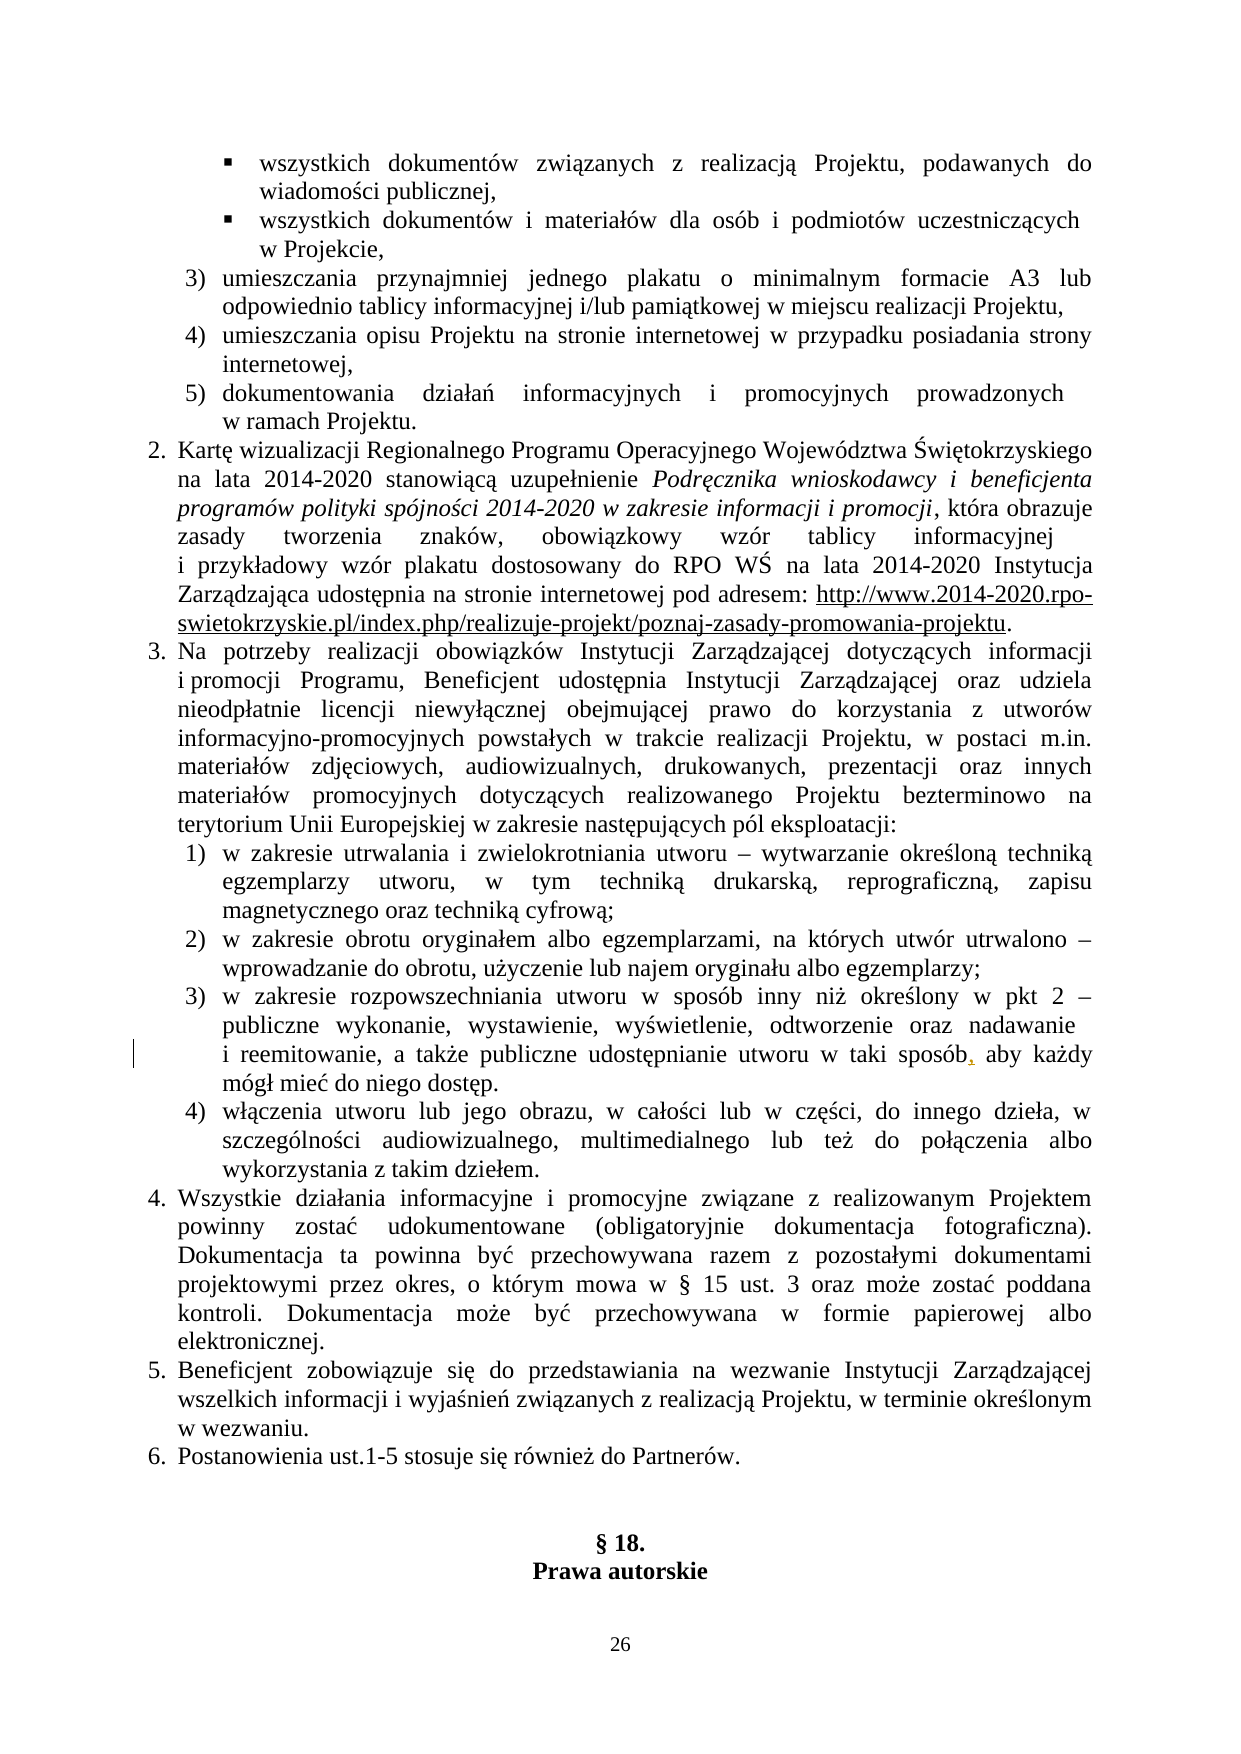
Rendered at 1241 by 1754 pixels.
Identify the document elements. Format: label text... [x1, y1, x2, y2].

list wszystkich dokumentów związanych z realizacją Projektu, podawanych do wiadomości publicznej, [222, 148, 1093, 205]
list Beneficjent zobowiązuje się do przedstawiania na wezwanie Instytucji Zarządzającej wszelkich informacji i wyjaśnień związanych z realizacją Projektu, w terminie określonym w wezwaniu. [148, 1355, 1093, 1441]
list Postanowienia ust.1-5 stosuje się również do Partnerów. [148, 1441, 1093, 1470]
text Prawa autorskie [148, 1556, 1093, 1585]
list w zakresie rozpowszechniania utworu w sposób inny niż określony w pkt 2 – publiczne wykonanie, wystawienie, wyświetlenie, odtworzenie oraz nadawanie i reemitowanie, a także publiczne udostępnianie utworu w taki sposób aby każdy mógł mieć do niego dostęp. [185, 981, 1093, 1096]
list w zakresie obrotu oryginałem albo egzemplarzami, na których utwór utrwalono – wprowadzanie do obrotu, użyczenie lub najem oryginału albo egzemplarzy; [185, 924, 1093, 981]
list umieszczania opisu Projektu na stronie internetowej w przypadku posiadania strony internetowej, [185, 320, 1093, 378]
list dokumentowania działań informacyjnych i promocyjnych prowadzonych w ramach Projektu. [185, 378, 1093, 435]
list wszystkich dokumentów i materiałów dla osób i podmiotów uczestniczących w Projekcie, [222, 205, 1093, 263]
list włączenia utworu lub jego obrazu, w całości lub w części, do innego dzieła, w szczególności audiowizualnego, multimedialnego lub też do połączenia albo wykorzystania z takim dziełem. [185, 1096, 1093, 1183]
list Kartę wizualizacji Regionalnego Programu Operacyjnego Województwa Świętokrzyskiego na lata 2014-2020 stanowiącą uzupełnienie Podręcznika wnioskodawcy i beneficjenta programów polityki spójności 2014-2020 w zakresie informacji i promocji, która obrazuje zasady tworzenia znaków, obowiązkowy wzór tablicy informacyjnej i przykładowy wzór plakatu dostosowany do RPO WŚ na lata 2014-2020 Instytucja Zarządzająca udostępnia na stronie internetowej pod adresem: http://www.2014-2020.rpo-swietokrzyskie.pl/index.php/realizuje-projekt/poznaj-zasady-promowania-projektu. [148, 435, 1093, 636]
list w zakresie utrwalania i zwielokrotniania utworu – wytwarzanie określoną techniką egzemplarzy utworu, w tym techniką drukarską, reprograficzną, zapisu magnetycznego oraz techniką cyfrową; [185, 838, 1093, 924]
list umieszczania przynajmniej jednego plakatu o minimalnym formacie A3 lub odpowiednio tablicy informacyjnej i/lub pamiątkowej w miejscu realizacji Projektu, [185, 263, 1093, 320]
list Na potrzeby realizacji obowiązków Instytucji Zarządzającej dotyczących informacji i promocji Programu, Beneficjent udostępnia Instytucji Zarządzającej oraz udziela nieodpłatnie licencji niewyłącznej obejmującej prawo do korzystania z utworów informacyjno-promocyjnych powstałych w trakcie realizacji Projektu, w postaci m.in. materiałów zdjęciowych, audiowizualnych, drukowanych, prezentacji oraz innych materiałów promocyjnych dotyczących realizowanego Projektu bezterminowo na terytorium Unii Europejskiej w zakresie następujących pól eksploatacji: [148, 636, 1093, 838]
text § 18. [148, 1528, 1093, 1556]
list Wszystkie działania informacyjne i promocyjne związane z realizowanym Projektem powinny zostać udokumentowane (obligatoryjnie dokumentacja fotograficzna). Dokumentacja ta powinna być przechowywana razem z pozostałymi dokumentami projektowymi przez okres, o którym mowa w § 15 ust. 3 oraz może zostać poddana kontroli. Dokumentacja może być przechowywana w formie papierowej albo elektronicznej. [148, 1183, 1093, 1355]
